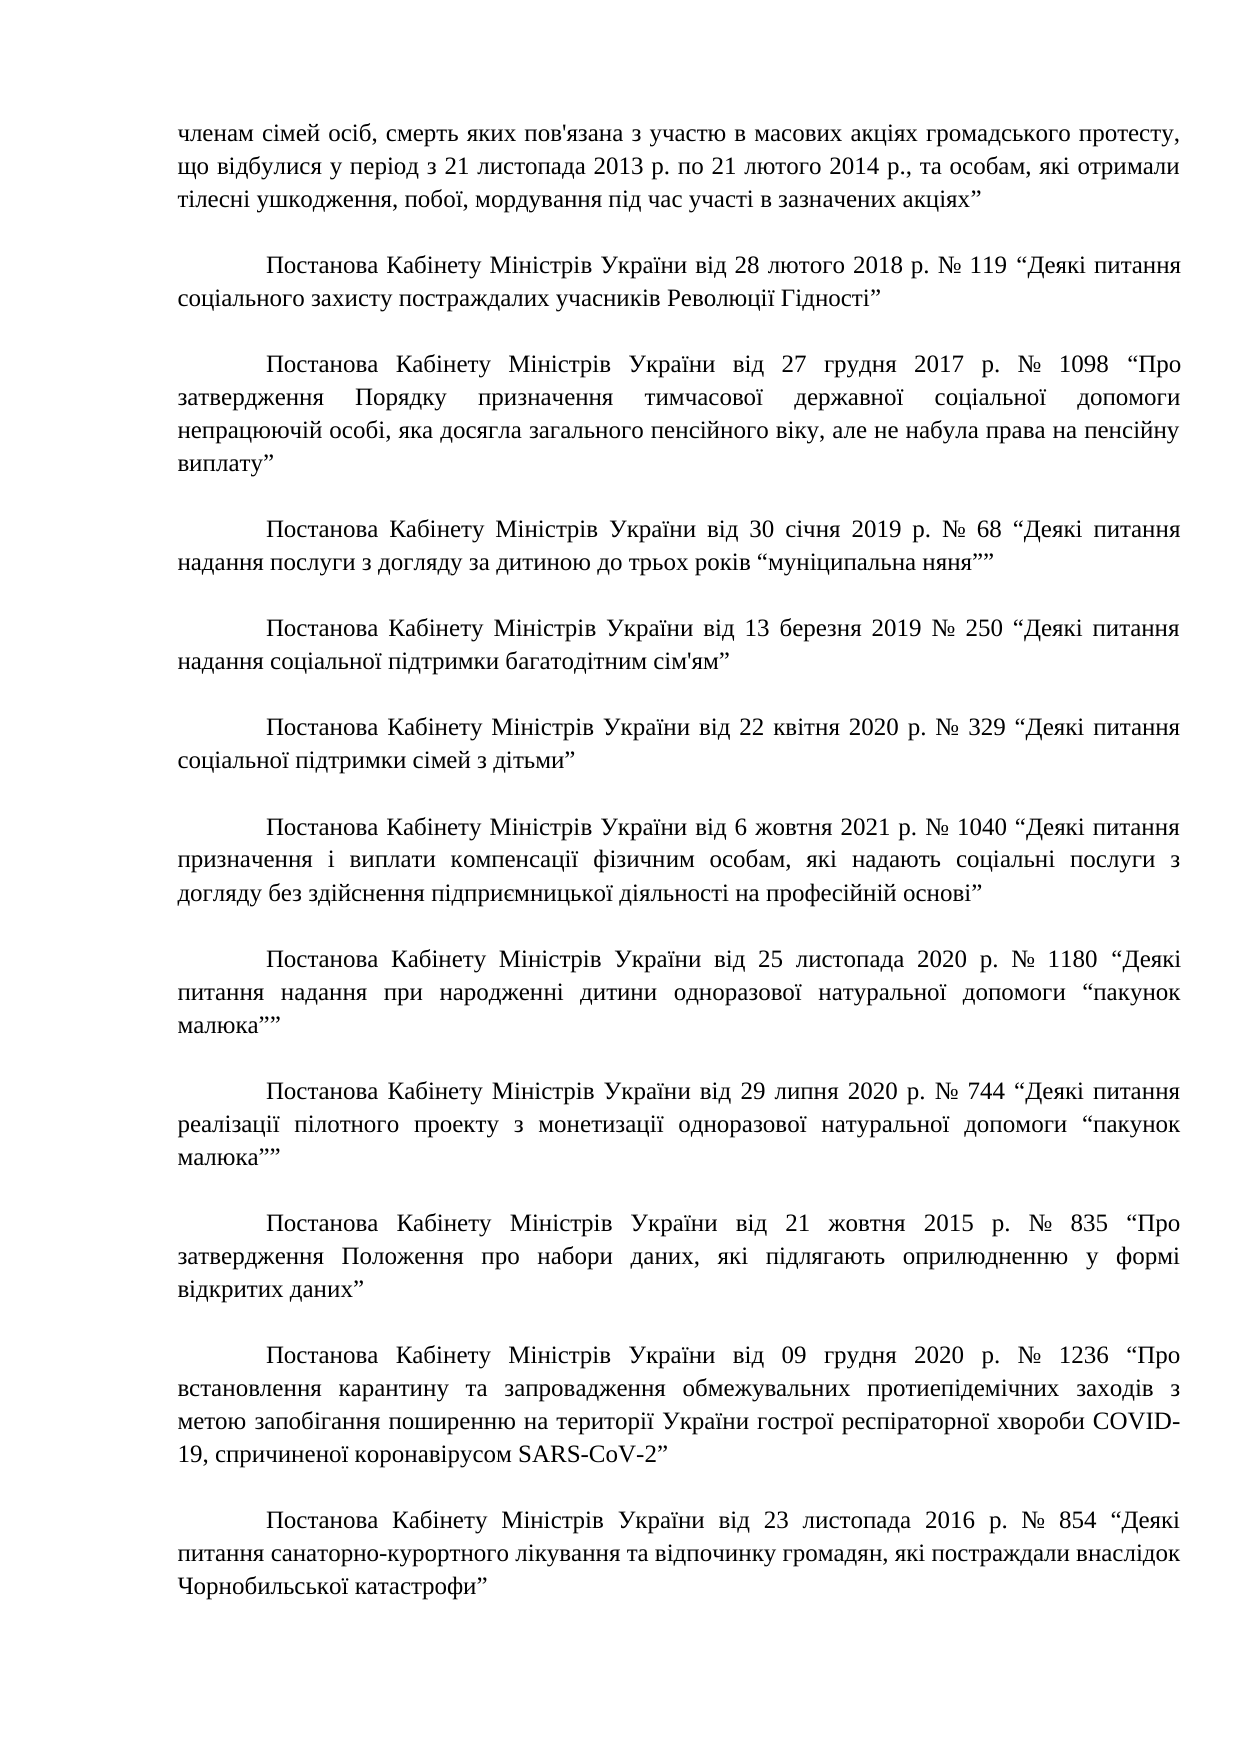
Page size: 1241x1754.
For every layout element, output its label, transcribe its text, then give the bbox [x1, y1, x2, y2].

text Постанова Кабінету Міністрів України від 27 грудня 2017 р. № 1098 “Про затвердження Порядку призначення тимчасової державної соціальної допомоги непрацюючій особі, яка досягла загального пенсійного віку, але не набула права на пенсійну виплату” [177, 444, 1181, 477]
text Постанова Кабінету Міністрів України від 22 квітня 2020 р. № 329 “Деякі питання соціальної підтримки сімей з дітьми” [177, 712, 1181, 774]
text Постанова Кабінету Міністрів України від 23 листопада 2016 р. № 854 “Деякі питання санаторно-курортного лікування та відпочинку громадян, які постраждали внаслідок Чорнобильської катастрофи” [177, 1567, 1181, 1600]
text Постанова Кабінету Міністрів України від 21 жовтня 2015 р. № 835 “Про затвердження Положення про набори даних, які підлягають оприлюдненню у формі відкритих даних” [177, 1269, 1181, 1303]
text Постанова Кабінету Міністрів України від 09 грудня 2020 р. № 1236 “Про встановлення карантину та запровадження обмежувальних протиепідемічних заходів з метою запобігання поширенню на території України гострої респіраторної хвороби COVID-19, спричиненої коронавірусом SARS-CoV-2” [177, 1435, 1181, 1468]
text Постанова Кабінету Міністрів України від 09 грудня 2020 р. № 1236 “Про встановлення карантину та запровадження обмежувальних протиепідемічних заходів з метою запобігання поширенню на території України гострої респіраторної хвороби COVID-19, спричиненої коронавірусом SARS-CoV-2” [177, 1340, 1181, 1373]
text Постанова Кабінету Міністрів України від 28 лютого 2018 р. № 119 “Деякі питання соціального захисту постраждалих учасників Революції Гідності” [177, 250, 1181, 312]
text Постанова Кабінету Міністрів України від 25 листопада 2020 р. № 1180 “Деякі питання надання при народженні дитини одноразової натуральної допомоги “пакунок малюка”” [177, 1005, 1181, 1038]
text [177, 180, 1181, 213]
text Постанова Кабінету Міністрів України від 6 жовтня 2021 р. № 1040 “Деякі питання призначення і виплати компенсації фізичним особам, які надають соціальні послуги з догляду без здійснення підприємницької діяльності на професійній основі” [177, 812, 1181, 845]
text Постанова Кабінету Міністрів України від 21 жовтня 2015 р. № 835 “Про затвердження Положення про набори даних, які підлягають оприлюдненню у формі відкритих даних” [177, 1208, 1181, 1241]
text Постанова Кабінету Міністрів України від 25 листопада 2020 р. № 1180 “Деякі питання надання при народженні дитини одноразової натуральної допомоги “пакунок малюка”” [177, 944, 1181, 977]
text Постанова Кабінету Міністрів України від 29 липня 2020 р. № 744 “Деякі питання реалізації пілотного проекту з монетизації одноразової натуральної допомоги “пакунок малюка”” [177, 1076, 1181, 1109]
text Постанова Кабінету Міністрів України від 30 січня 2019 р. № 68 “Деякі питання надання послуги з догляду за дитиною до трьох років “муніципальна няня”” [177, 514, 1181, 576]
text Постанова Кабінету Міністрів України від 6 жовтня 2021 р. № 1040 “Деякі питання призначення і виплати компенсації фізичним особам, які надають соціальні послуги з догляду без здійснення підприємницької діяльності на професійній основі” [177, 873, 1181, 906]
text Постанова Кабінету Міністрів України від 27 грудня 2017 р. № 1098 “Про затвердження Порядку призначення тимчасової державної соціальної допомоги непрацюючій особі, яка досягла загального пенсійного віку, але не набула права на пенсійну виплату” [177, 349, 1181, 382]
text Постанова Кабінету Міністрів України від 23 листопада 2016 р. № 854 “Деякі питання санаторно-курортного лікування та відпочинку громадян, які постраждали внаслідок Чорнобильської катастрофи” [177, 1505, 1181, 1538]
text Постанова Кабінету Міністрів України від 13 березня 2019 № 250 “Деякі питання надання соціальної підтримки багатодітним сім'ям” [177, 613, 1181, 675]
text Постанова Кабінету Міністрів України від 29 липня 2020 р. № 744 “Деякі питання реалізації пілотного проекту з монетизації одноразової натуральної допомоги “пакунок малюка”” [177, 1137, 1181, 1171]
